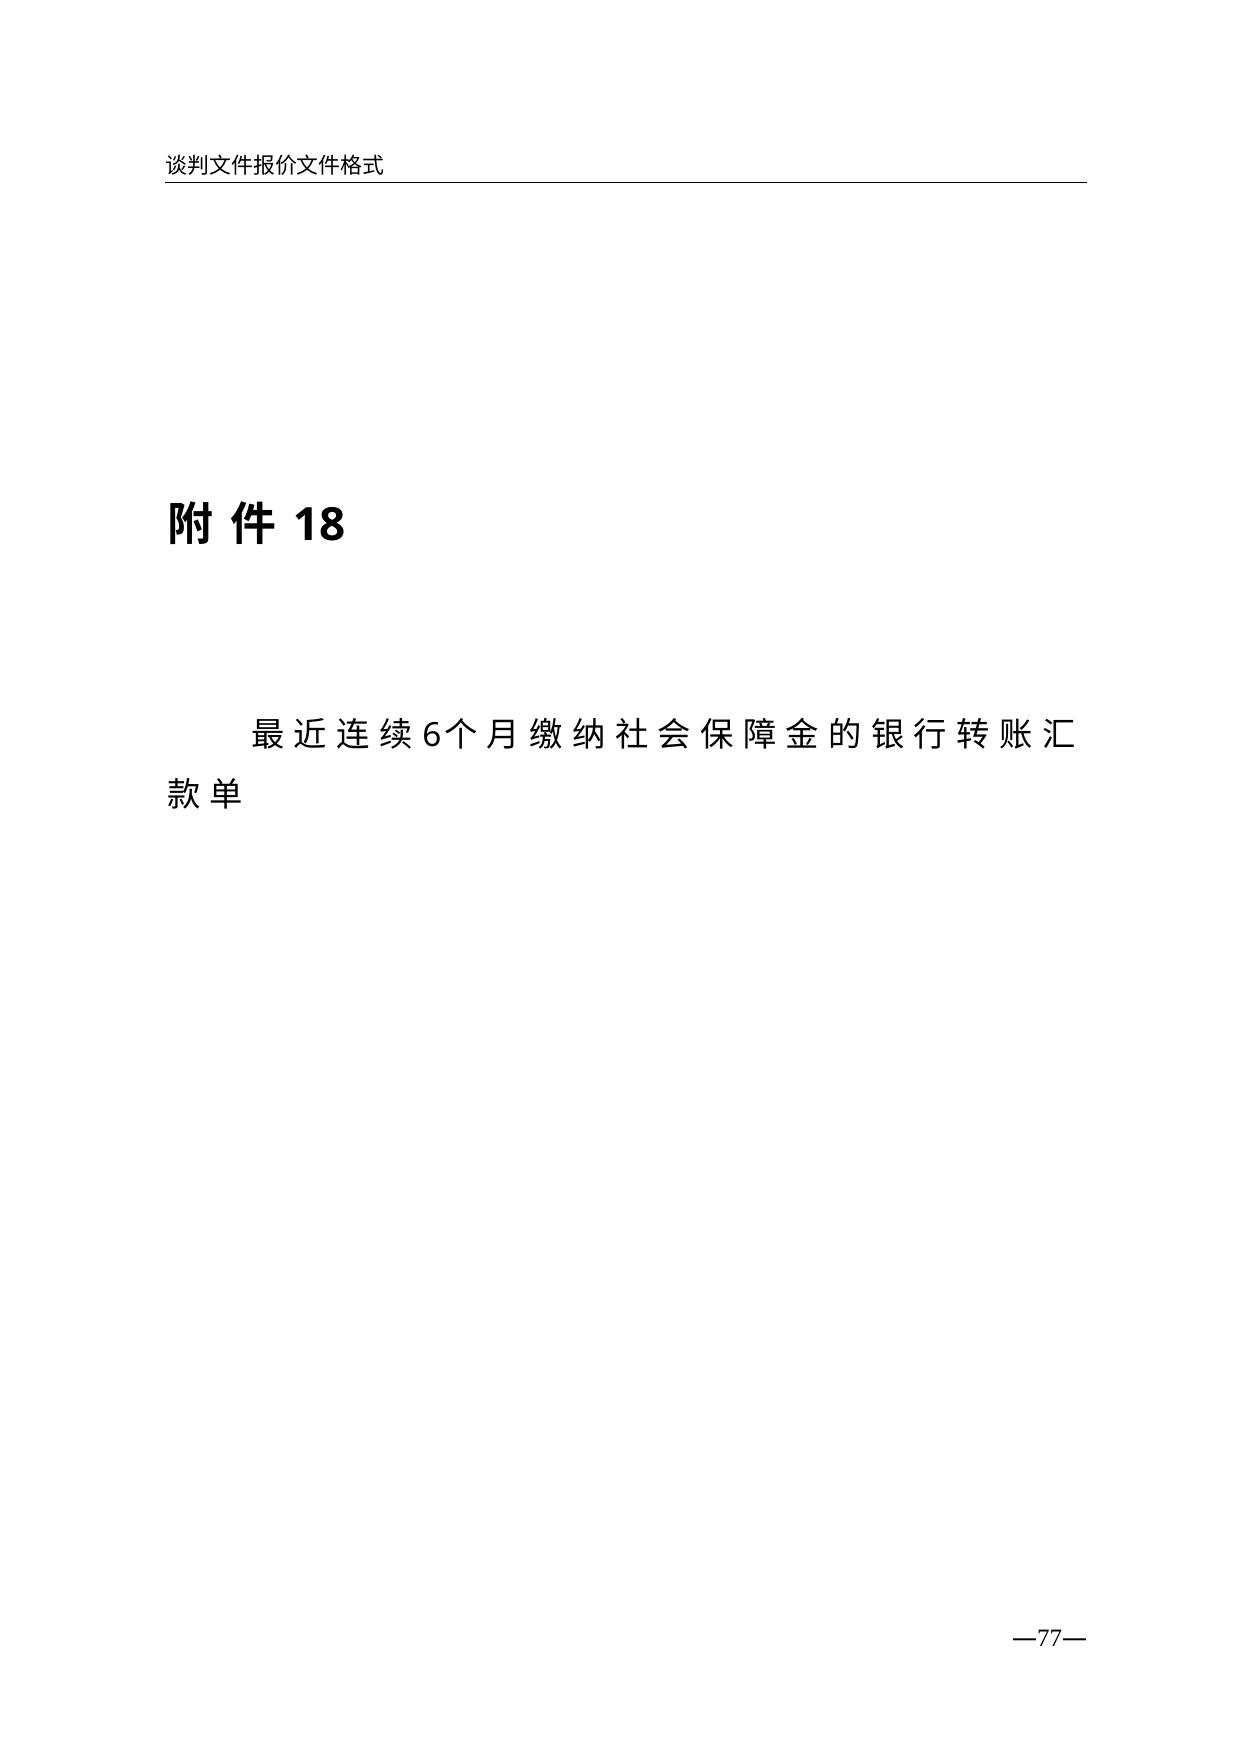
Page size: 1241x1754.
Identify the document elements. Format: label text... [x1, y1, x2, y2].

text 附件18 [168, 461, 1084, 581]
text 最近连续6个月缴纳社会保障金的银行转账汇款单 [168, 702, 1084, 822]
